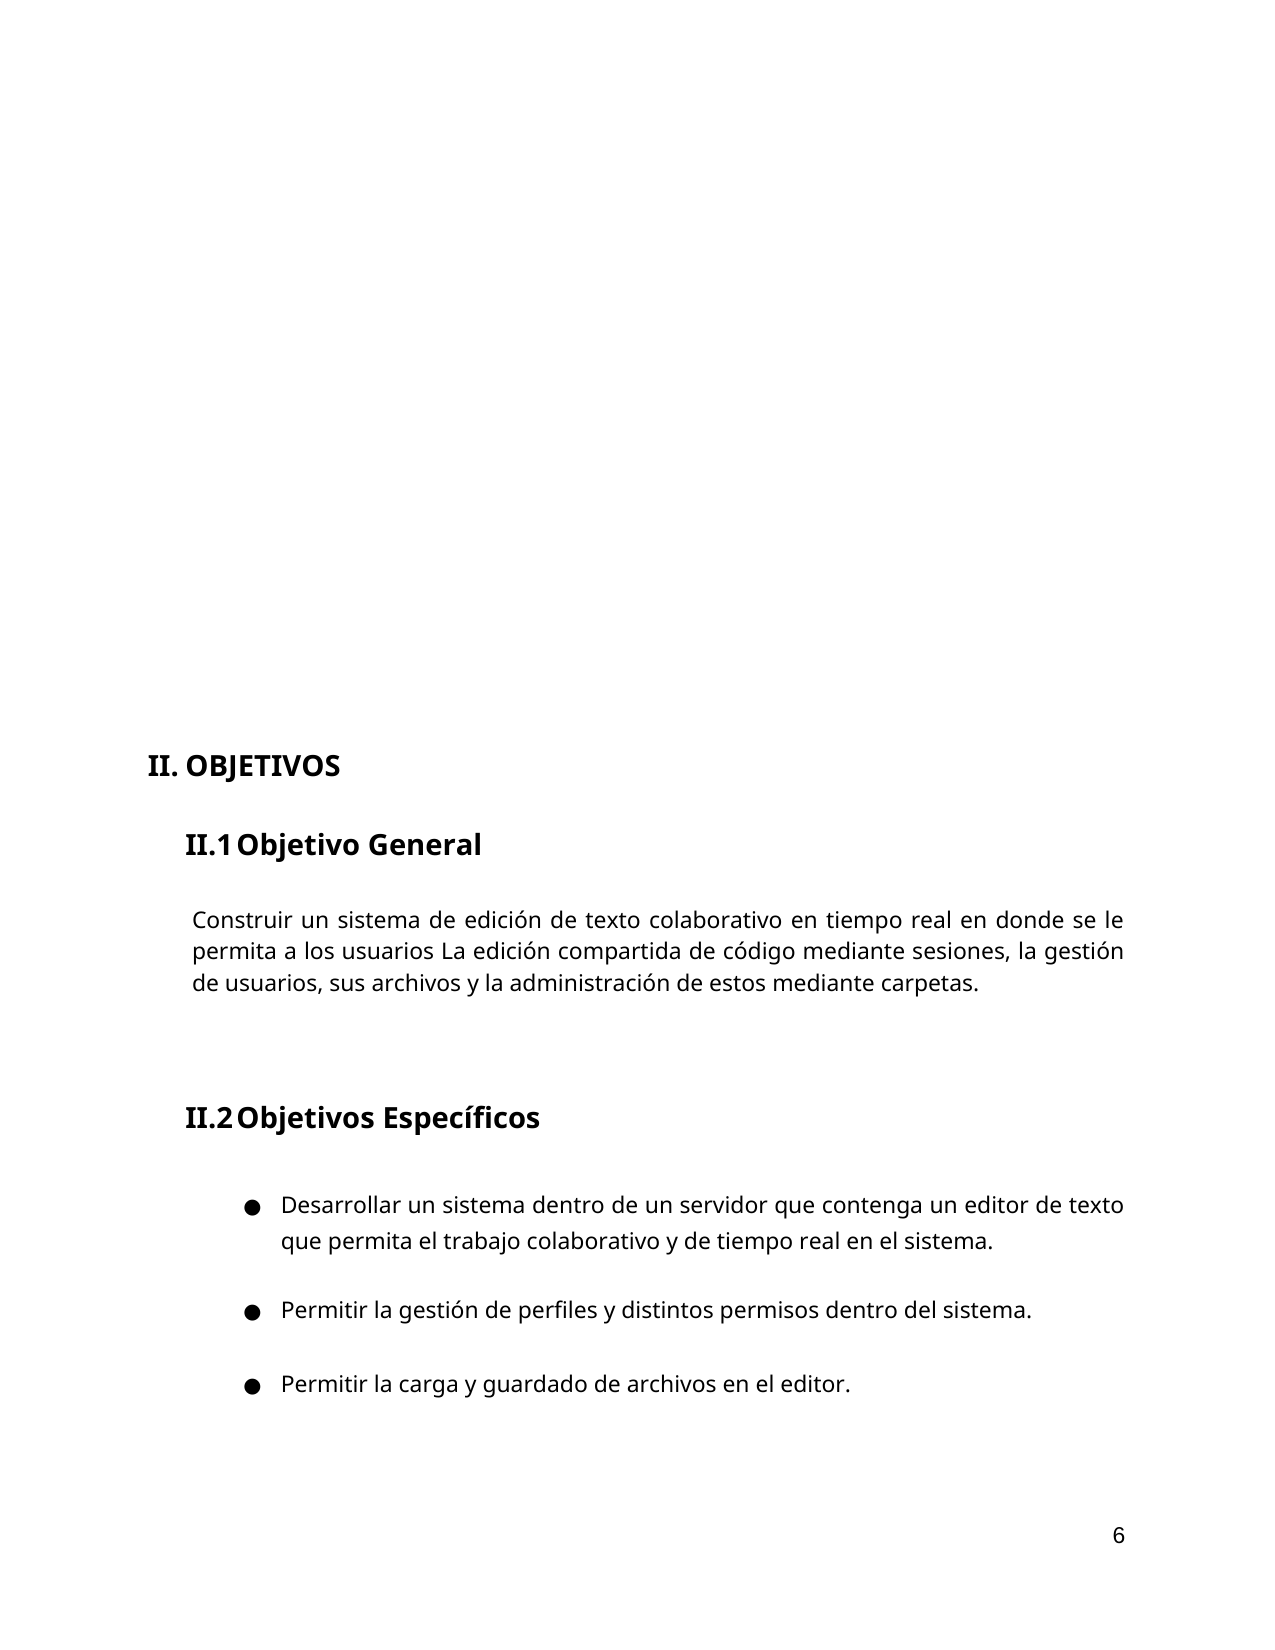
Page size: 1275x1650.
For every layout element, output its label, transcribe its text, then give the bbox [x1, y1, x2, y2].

list Permitir la gestión de perfiles y distintos permisos dentro del sistema. [243, 1287, 1125, 1330]
list OBJETIVOS [148, 745, 1125, 785]
list Objetivo General [185, 825, 1125, 864]
list Desarrollar un sistema dentro de un servidor que contenga un editor de texto que permita el trabajo colaborativo y de tiempo real en el sistema. [243, 1182, 1125, 1256]
list Permitir la carga y guardado de archivos en el editor. [243, 1361, 1125, 1404]
text Construir un sistema de edición de texto colaborativo en tiempo real en donde se le permita a los usuarios La edición compartida de código mediante sesiones, la gestión de usuarios, sus archivos y la administración de estos mediante carpetas. [192, 904, 1125, 998]
list Objetivos Específicos [185, 1097, 1125, 1137]
